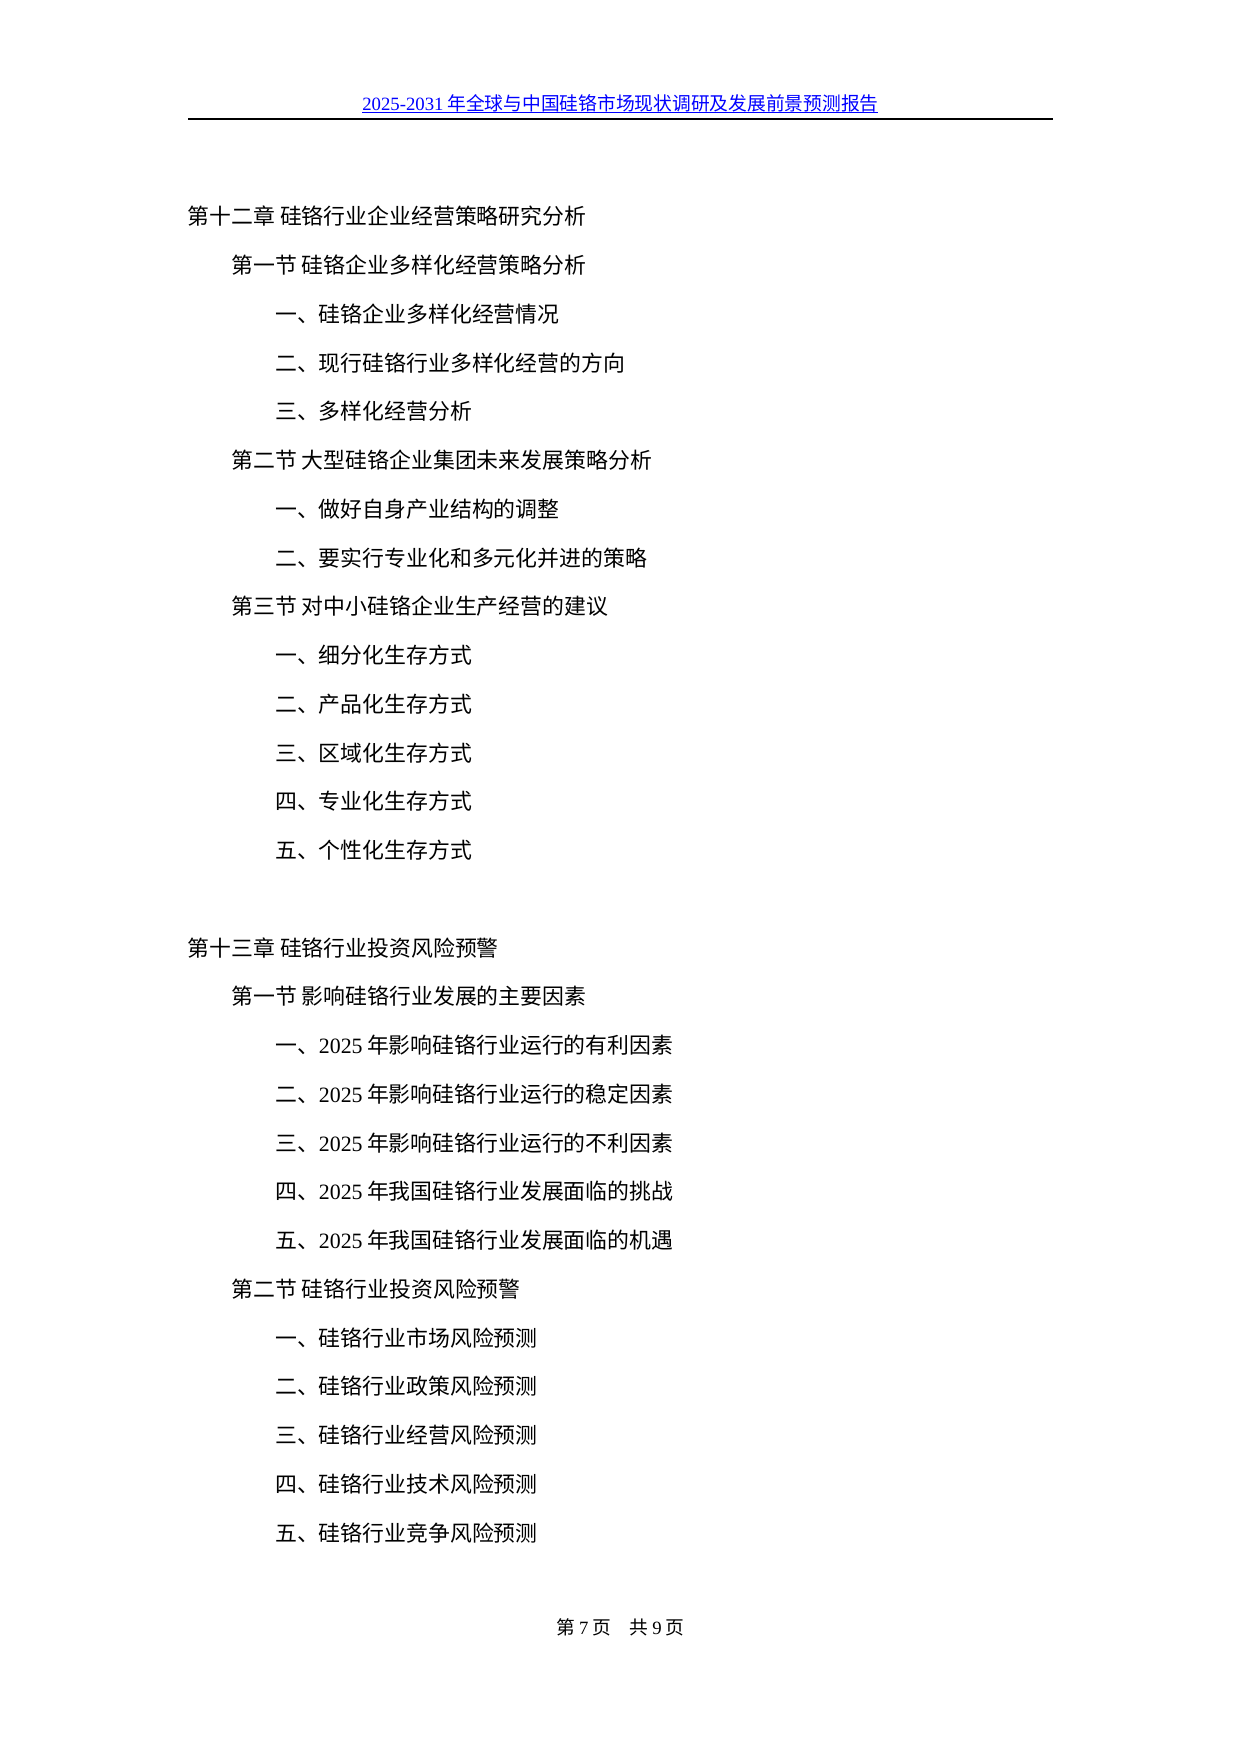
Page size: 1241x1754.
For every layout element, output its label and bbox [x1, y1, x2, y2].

text [187, 150, 1053, 1548]
